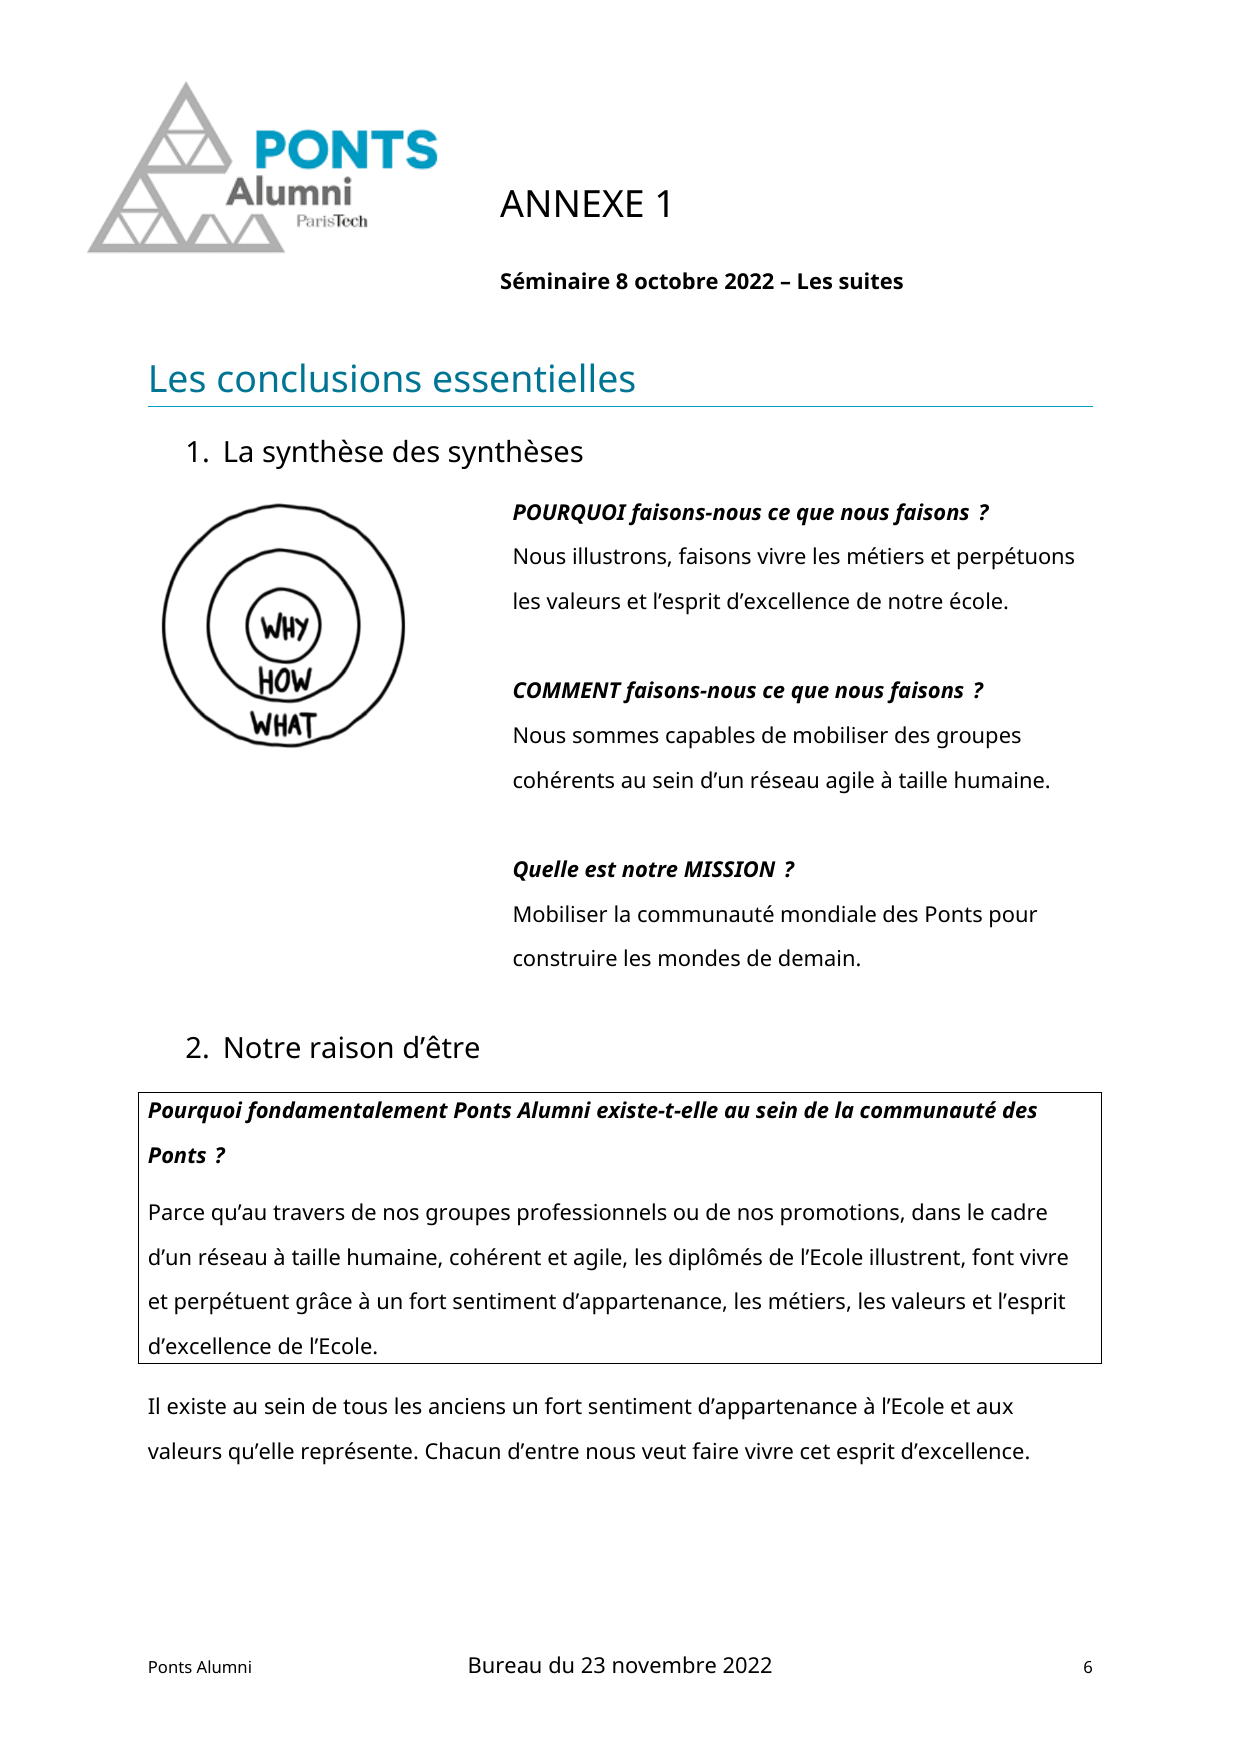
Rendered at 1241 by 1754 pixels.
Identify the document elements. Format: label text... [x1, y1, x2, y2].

picture [73, 496, 490, 758]
picture [30, 44, 482, 293]
text Parce qu’au travers de nos groupes professionnels ou de nos promotions, dans le cadre d’un réseau à taille humaine, cohérent et agile, les diplômés de l’Ecole illustrent, font vivre et perpétuent grâce à un fort sentiment d’appartenance, les métiers, les valeurs et l’esprit d’excellence de l’Ecole. [139, 1194, 1101, 1363]
subtitle Les conclusions essentielles [148, 353, 1093, 406]
text Pourquoi fondamentalement Ponts Alumni existe-t-elle au sein de la communauté des Ponts ? [139, 1093, 1101, 1169]
table_header [74, 496, 501, 1002]
text Séminaire 8 octobre 2022 – Les suites [148, 266, 1093, 296]
subtitle Notre raison d’être [185, 1027, 1093, 1067]
text ANNEXE 1 [482, 177, 1093, 228]
table_header POURQUOI faisons-nous ce que nous faisons ? Nous illustrons, faisons vivre les métiers et perpétuons les valeurs et l’esprit d’excellence de notre école. COMMENT faisons-nous ce que nous faisons ? Nous sommes capables de mobiliser des groupes cohérents au sein d’un réseau agile à taille humaine. Quelle est notre MISSION ? Mobiliser la communauté mondiale des Ponts pour construire les mondes de demain. [501, 496, 1091, 1002]
text Il existe au sein de tous les anciens un fort sentiment d’appartenance à l’Ecole et aux valeurs qu’elle représente. Chacun d’entre nous veut faire vivre cet esprit d’excellence. [148, 1391, 1093, 1466]
subtitle La synthèse des synthèses [185, 432, 1093, 471]
